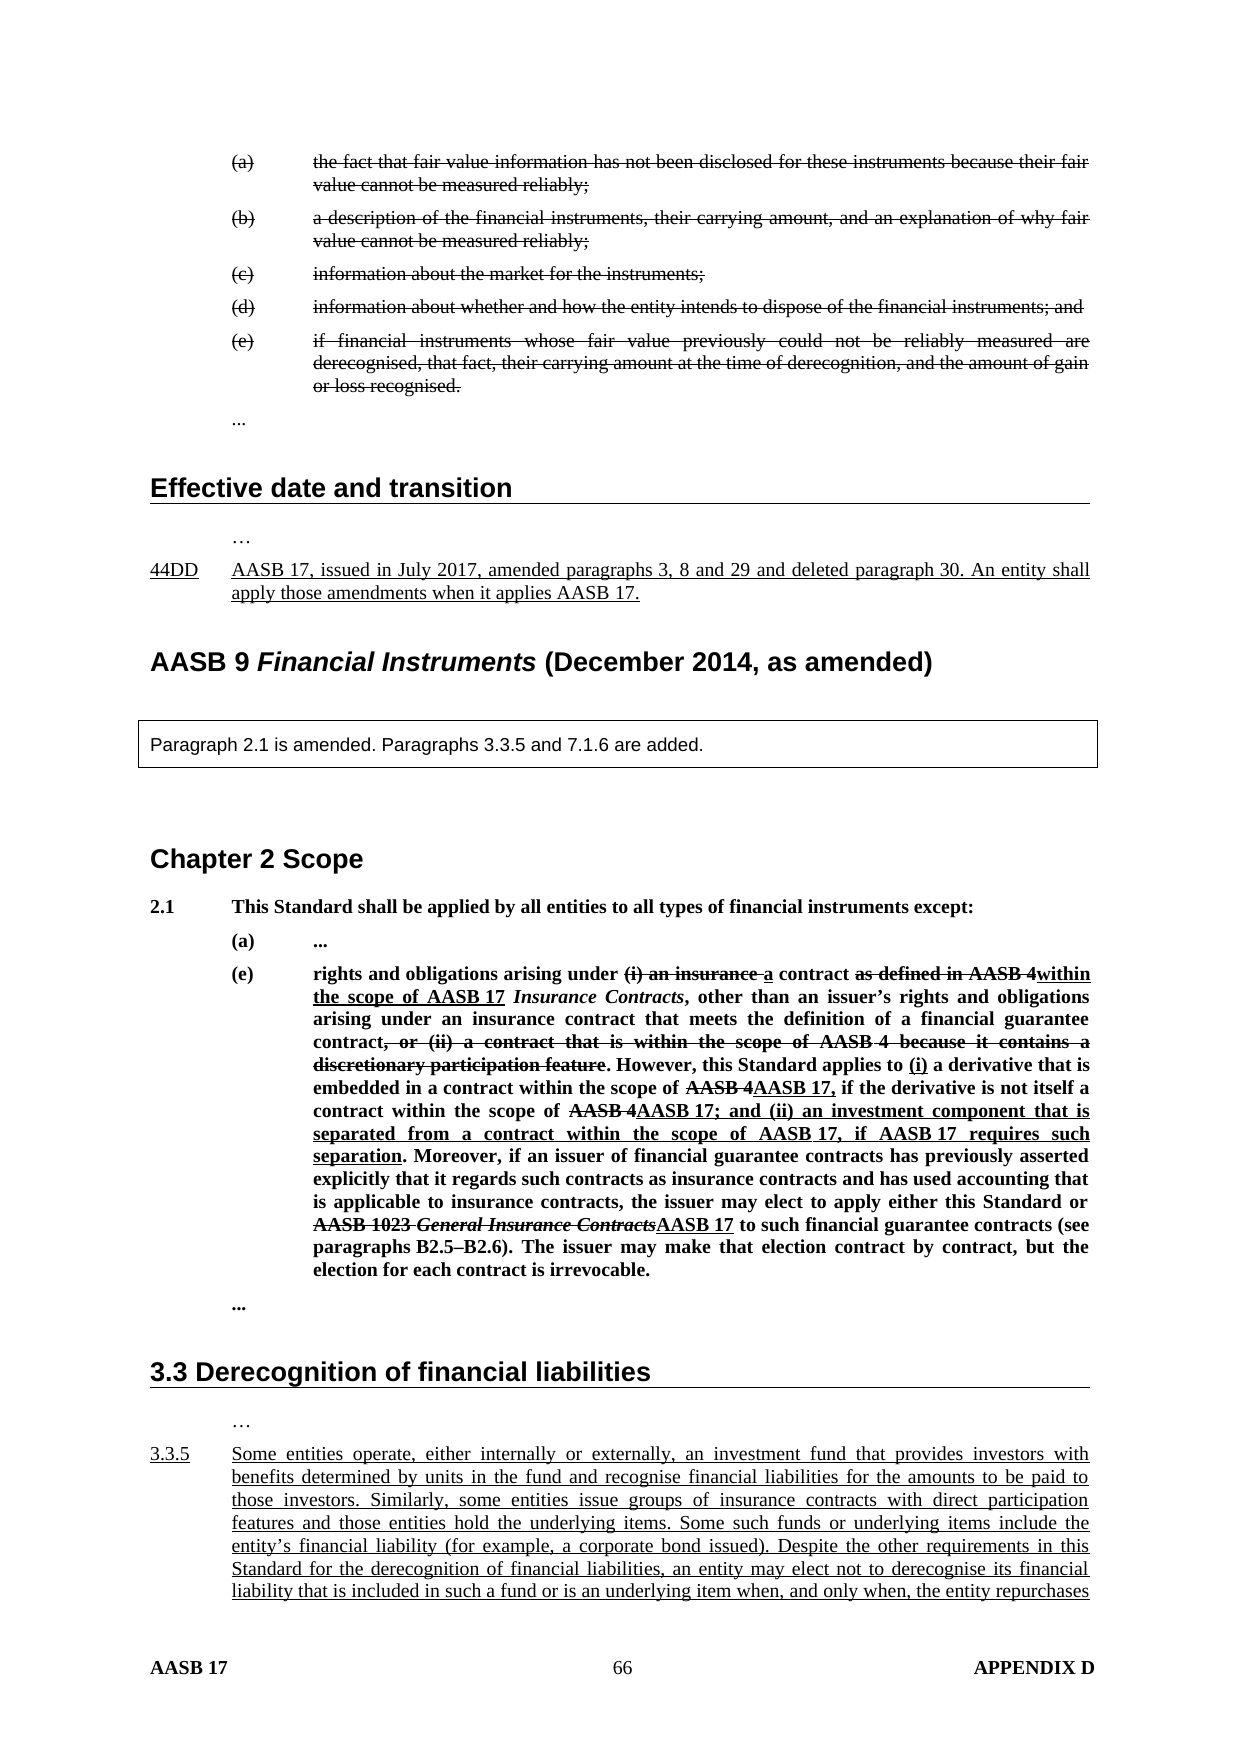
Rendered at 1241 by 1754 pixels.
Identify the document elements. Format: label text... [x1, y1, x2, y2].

title Chapter 2 Scope [150, 843, 1090, 874]
text (b) a description of the financial instruments, their carrying amount, and an explanation of why fair value cannot be measured reliably; [231, 206, 1090, 252]
text 44DD AASB 17, issued in July 2017, amended paragraphs 3, 8 and 29 and deleted paragraph 30. An entity shall apply those amendments when it applies AASB 17. [150, 558, 1090, 604]
title 3.3 Derecognition of financial liabilities [150, 1356, 1090, 1387]
text ... [231, 1292, 1090, 1314]
text (c) information about the market for the instruments; [231, 262, 1090, 285]
text (e) rights and obligations arising under (i) an insurance a contract as defined in AASB 4within the scope of AASB 17 Insurance Contracts, other than an issuer’s rights and obligations arising under an insurance contract that meets the definition of a financial guarantee contract, or (ii) a contract that is within the scope of AASB 4 because it contains a discretionary participation feature. However, this Standard applies to (i) a derivative that is embedded in a contract within the scope of AASB 4AASB 17, if the derivative is not itself a contract within the scope of AASB 4AASB 17; and (ii) an investment component that is separated from a contract within the scope of AASB 17, if AASB 17 requires such separation. Moreover, if an issuer of financial guarantee contracts has previously asserted explicitly that it regards such contracts as insurance contracts and has used accounting that is applicable to insurance contracts, the issuer may elect to apply either this Standard or AASB 1023 General Insurance ContractsAASB 17 to such financial guarantee contracts (see paragraphs B2.5–B2.6). The issuer may make that election contract by contract, but the election for each contract is irrevocable. [231, 962, 1090, 1281]
text … [150, 1409, 1090, 1432]
text (a) the fact that fair value information has not been disclosed for these instruments because their fair value cannot be measured reliably; [231, 150, 1090, 196]
text (d) information about whether and how the entity intends to dispose of the financial instruments; and [231, 295, 1090, 318]
title Effective date and transition [150, 472, 1090, 503]
text (a) ... [231, 928, 1090, 951]
text 2.1 This Standard shall be applied by all entities to all types of financial instruments except: [150, 895, 1090, 918]
text (e) if financial instruments whose fair value previously could not be reliably measured are derecognised, that fact, their carrying amount at the time of derecognition, and the amount of gain or loss recognised. [231, 328, 1090, 397]
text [150, 1442, 1090, 1602]
text ... [150, 407, 1090, 430]
text … [150, 525, 1090, 548]
table_header Paragraph 2.1 is amended. Paragraphs 3.3.5 and 7.1.6 are added. [139, 721, 1097, 767]
title AASB 9 Financial Instruments (December 2014, as amended) [150, 646, 1090, 677]
